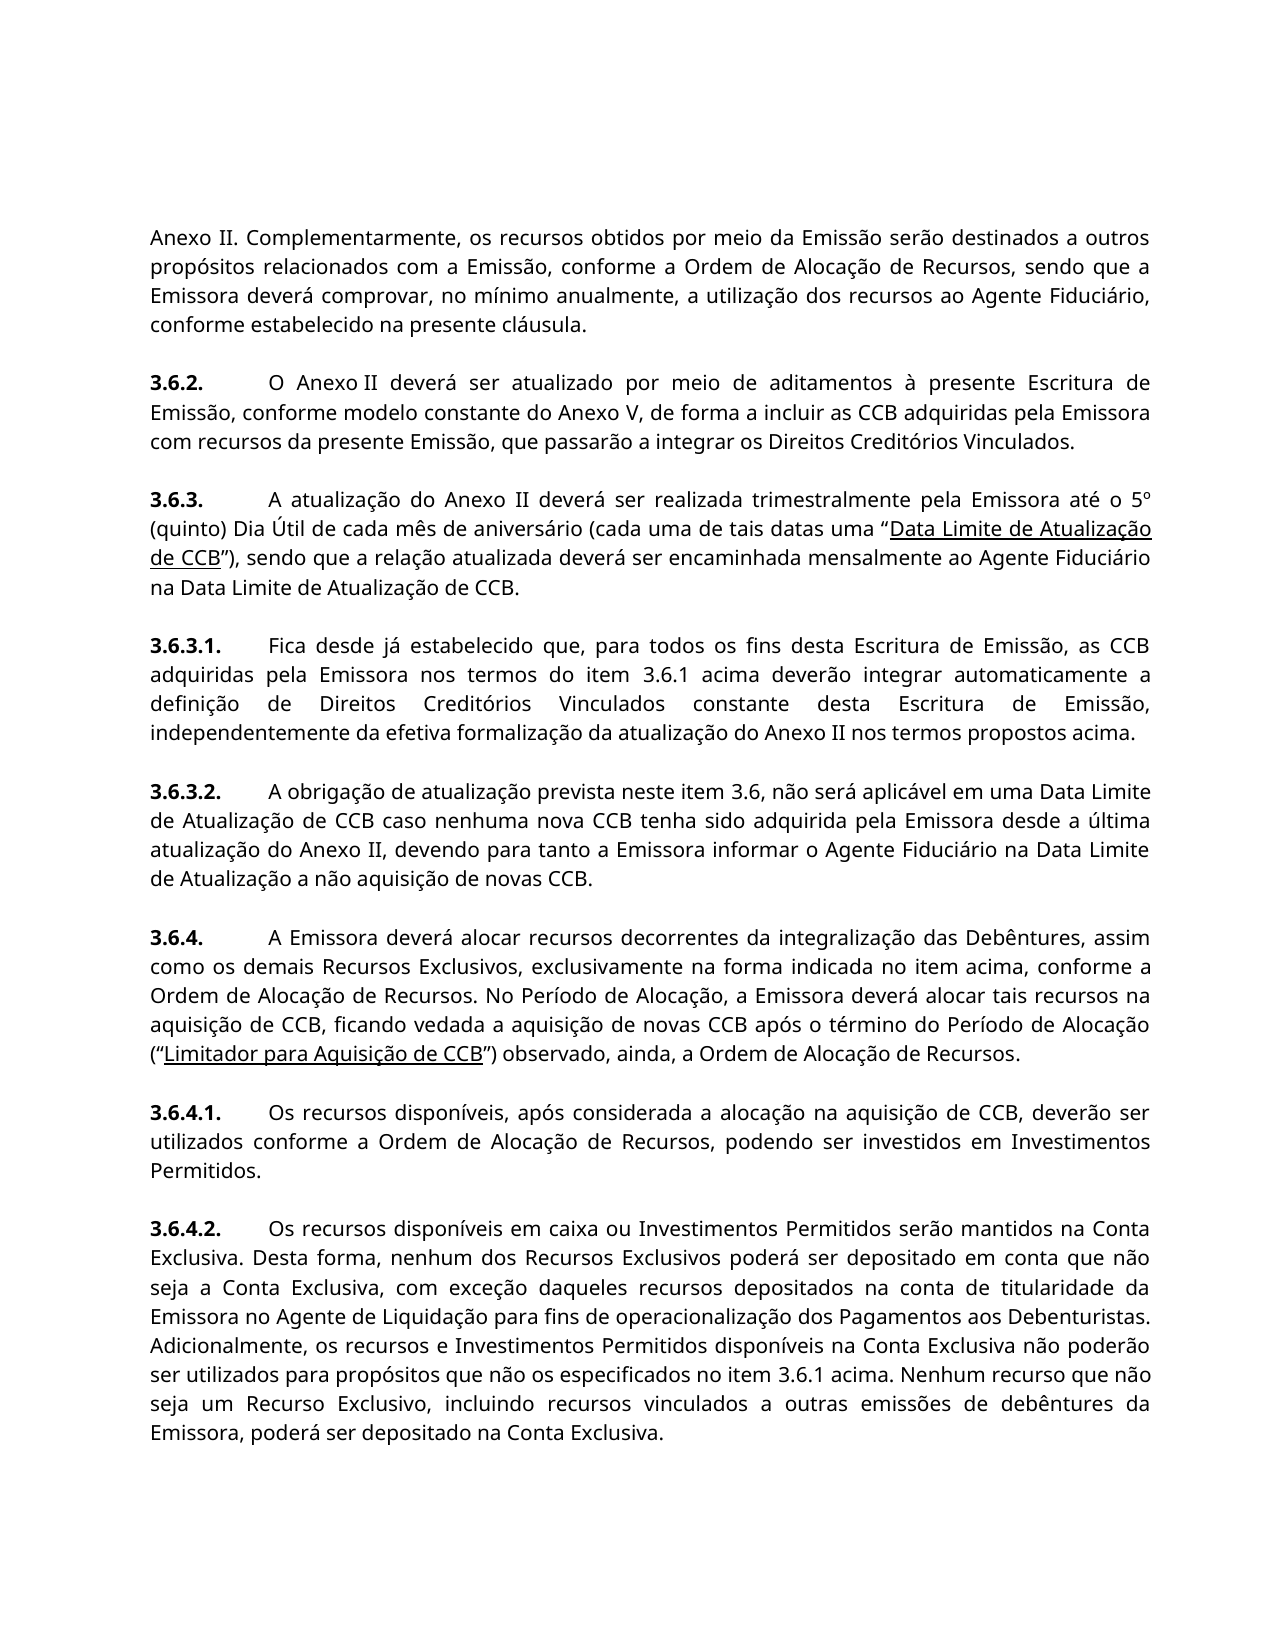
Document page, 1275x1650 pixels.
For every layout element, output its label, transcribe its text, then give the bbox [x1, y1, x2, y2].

list Fica desde já estabelecido que, para todos os fins desta Escritura de Emissão, as CCB adquiridas pela Emissora nos termos do item 3.6.1 acima deverão integrar automaticamente a definição de Direitos Creditórios Vinculados constante desta Escritura de Emissão, independentemente da efetiva formalização da atualização do Anexo II nos termos propostos acima. [150, 630, 1152, 747]
list A obrigação de atualização prevista neste item 3.6, não será aplicável em uma Data Limite de Atualização de CCB caso nenhuma nova CCB tenha sido adquirida pela Emissora desde a última atualização do Anexo II, devendo para tanto a Emissora informar o Agente Fiduciário na Data Limite de Atualização a não aquisição de novas CCB. [150, 776, 1152, 892]
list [150, 222, 1152, 338]
list A Emissora deverá alocar recursos decorrentes da integralização das Debêntures, assim como os demais Recursos Exclusivos, exclusivamente na forma indicada no item 3.6.1 acima, conforme a Ordem de Alocação de Recursos. No Período de Alocação, a Emissora deverá alocar tais recursos na aquisição de CCB, ficando vedada a aquisição de novas CCB após o término do Período de Alocação (“Limitador para Aquisição de CCB”) observado, ainda, a Ordem de Alocação de Recursos. [150, 922, 1152, 1067]
list Os recursos disponíveis em caixa ou Investimentos Permitidos serão mantidos na Conta Exclusiva. Desta forma, nenhum dos Recursos Exclusivos poderá ser depositado em conta que não seja a Conta Exclusiva, com exceção daqueles recursos depositados na conta de titularidade da Emissora no Agente de Liquidação para fins de operacionalização dos Pagamentos aos Debenturistas. Adicionalmente, os recursos e Investimentos Permitidos disponíveis na Conta Exclusiva não poderão ser utilizados para propósitos que não os especificados no item 3.6.1 acima. Nenhum recurso que não seja um Recurso Exclusivo, incluindo recursos vinculados a outras emissões de debêntures da Emissora, poderá ser depositado na Conta Exclusiva. [150, 1213, 1152, 1447]
list Os recursos disponíveis, após considerada a alocação na aquisição de CCB, deverão ser utilizados conforme a Ordem de Alocação de Recursos, podendo ser investidos em Investimentos Permitidos. [150, 1097, 1152, 1184]
list O Anexo II deverá ser atualizado por meio de aditamentos à presente Escritura de Emissão, conforme modelo constante do Anexo V, de forma a incluir as CCB adquiridas pela Emissora com recursos da presente Emissão, que passarão a integrar os Direitos Creditórios Vinculados. [150, 367, 1152, 455]
list A atualização do Anexo II deverá ser realizada trimestralmente pela Emissora até o 5º (quinto) Dia Útil de cada mês de aniversário (cada uma de tais datas uma “Data Limite de Atualização de CCB”), sendo que a relação atualizada deverá ser encaminhada mensalmente ao Agente Fiduciário na Data Limite de Atualização de CCB. [150, 484, 1152, 601]
